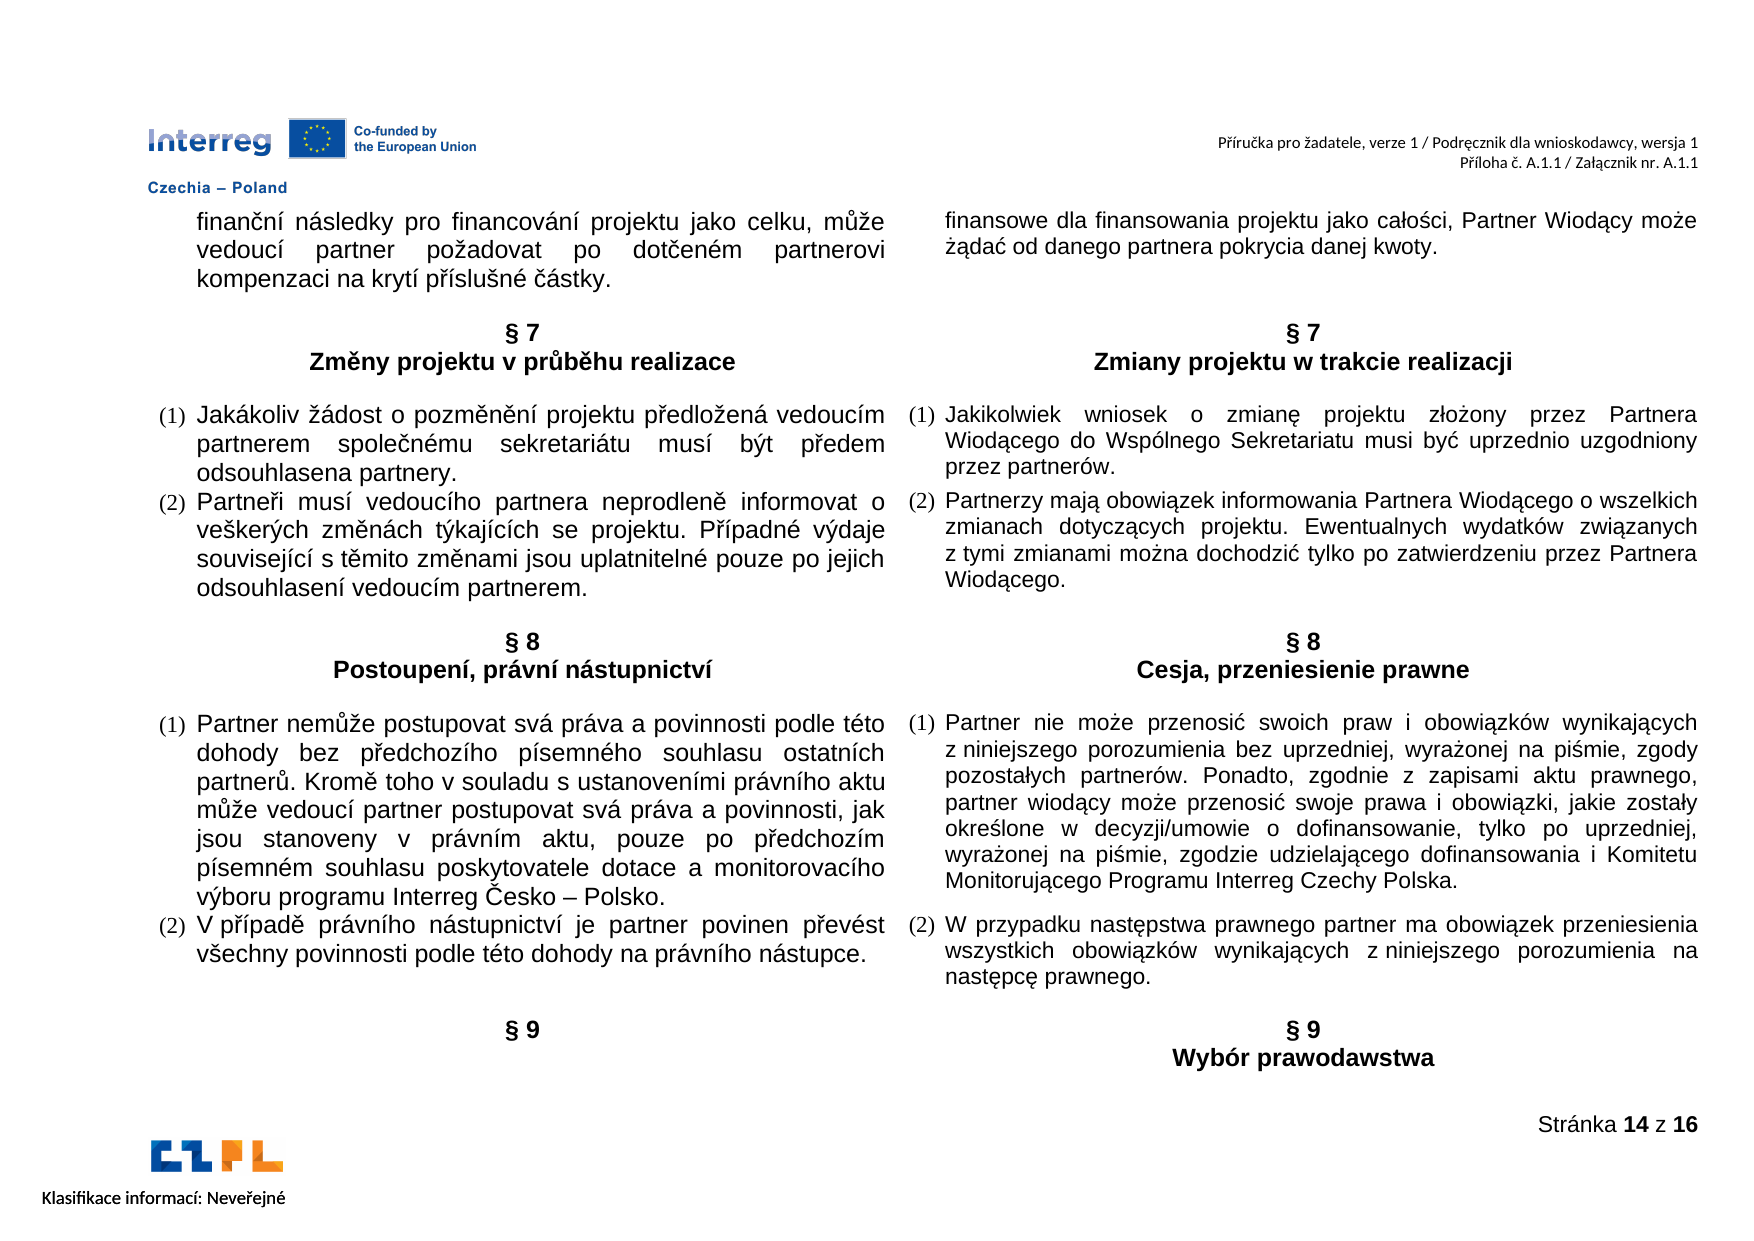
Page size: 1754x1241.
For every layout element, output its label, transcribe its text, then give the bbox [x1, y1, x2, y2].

table_cell V případě právního nástupnictví je partner povinen převést všechny povinnosti podle této dohody na právního nástupce. [148, 911, 897, 990]
picture [147, 1137, 287, 1176]
table_cell Partneři musí vedoucího partnera neprodleně informovat o veškerých změnách týkajících se projektu. Případné výdaje související s těmito změnami jsou uplatnitelné pouze po jejich odsouhlasení vedoucím partnerem. [148, 487, 897, 602]
table_cell Partner nemůže postupovat svá práva a povinnosti podle této dohody bez předchozího písemného souhlasu ostatních partnerů. Kromě toho v souladu s ustanoveními právního aktu může vedoucí partner postupovat svá práva a povinnosti, jak jsou stanoveny v právním aktu, pouze po předchozím písemném souhlasu poskytovatele dotace a monitorovacího výboru programu Interreg Česko – Polsko. [148, 709, 897, 911]
table_cell Partnerzy mają obowiązek informowania Partnera Wiodącego o wszelkich zmianach dotyczących projektu. Ewentualnych wydatków związanych z tymi zmianami można dochodzić tylko po zatwierdzeniu przez Partnera Wiodącego. [897, 487, 1709, 602]
table_cell Jakákoliv žádost o pozměnění projektu předložená vedoucím partnerem společnému sekretariátu musí být předem odsouhlasena partnery. [148, 401, 897, 487]
table_cell § 8 Postoupení, právní nástupnictví [148, 602, 897, 709]
table_cell § 9 Volba práva [148, 990, 897, 1072]
table_cell W przypadku następstwa prawnego partner ma obowiązek przeniesienia wszystkich obowiązków wynikających z niniejszego porozumienia na następcę prawnego. [897, 911, 1709, 990]
table_cell § 7 Změny projektu v průběhu realizace [148, 293, 897, 401]
table_cell § 7 Zmiany projektu w trakcie realizacji [897, 293, 1709, 401]
picture [146, 117, 479, 197]
table_cell § 9 Wybór prawodawstwa [897, 990, 1709, 1072]
table_cell § 8 Cesja, przeniesienie prawne [897, 602, 1709, 709]
table_cell Jakikolwiek wniosek o zmianę projektu złożony przez Partnera Wiodącego do Wspólnego Sekretariatu musi być uprzednio uzgodniony przez partnerów. [897, 401, 1709, 487]
table_cell Partner nie może przenosić swoich praw i obowiązków wynikających z niniejszego porozumienia bez uprzedniej, wyrażonej na piśmie, zgody pozostałych partnerów. Ponadto, zgodnie z zapisami aktu prawnego, partner wiodący może przenosić swoje prawa i obowiązki, jakie zostały określone w decyzji/umowie o dofinansowanie, tylko po uprzedniej, wyrażonej na piśmie, zgodzie udzielającego dofinansowania i Komitetu Monitorującego Programu Interreg Czechy Polska. [897, 709, 1709, 911]
